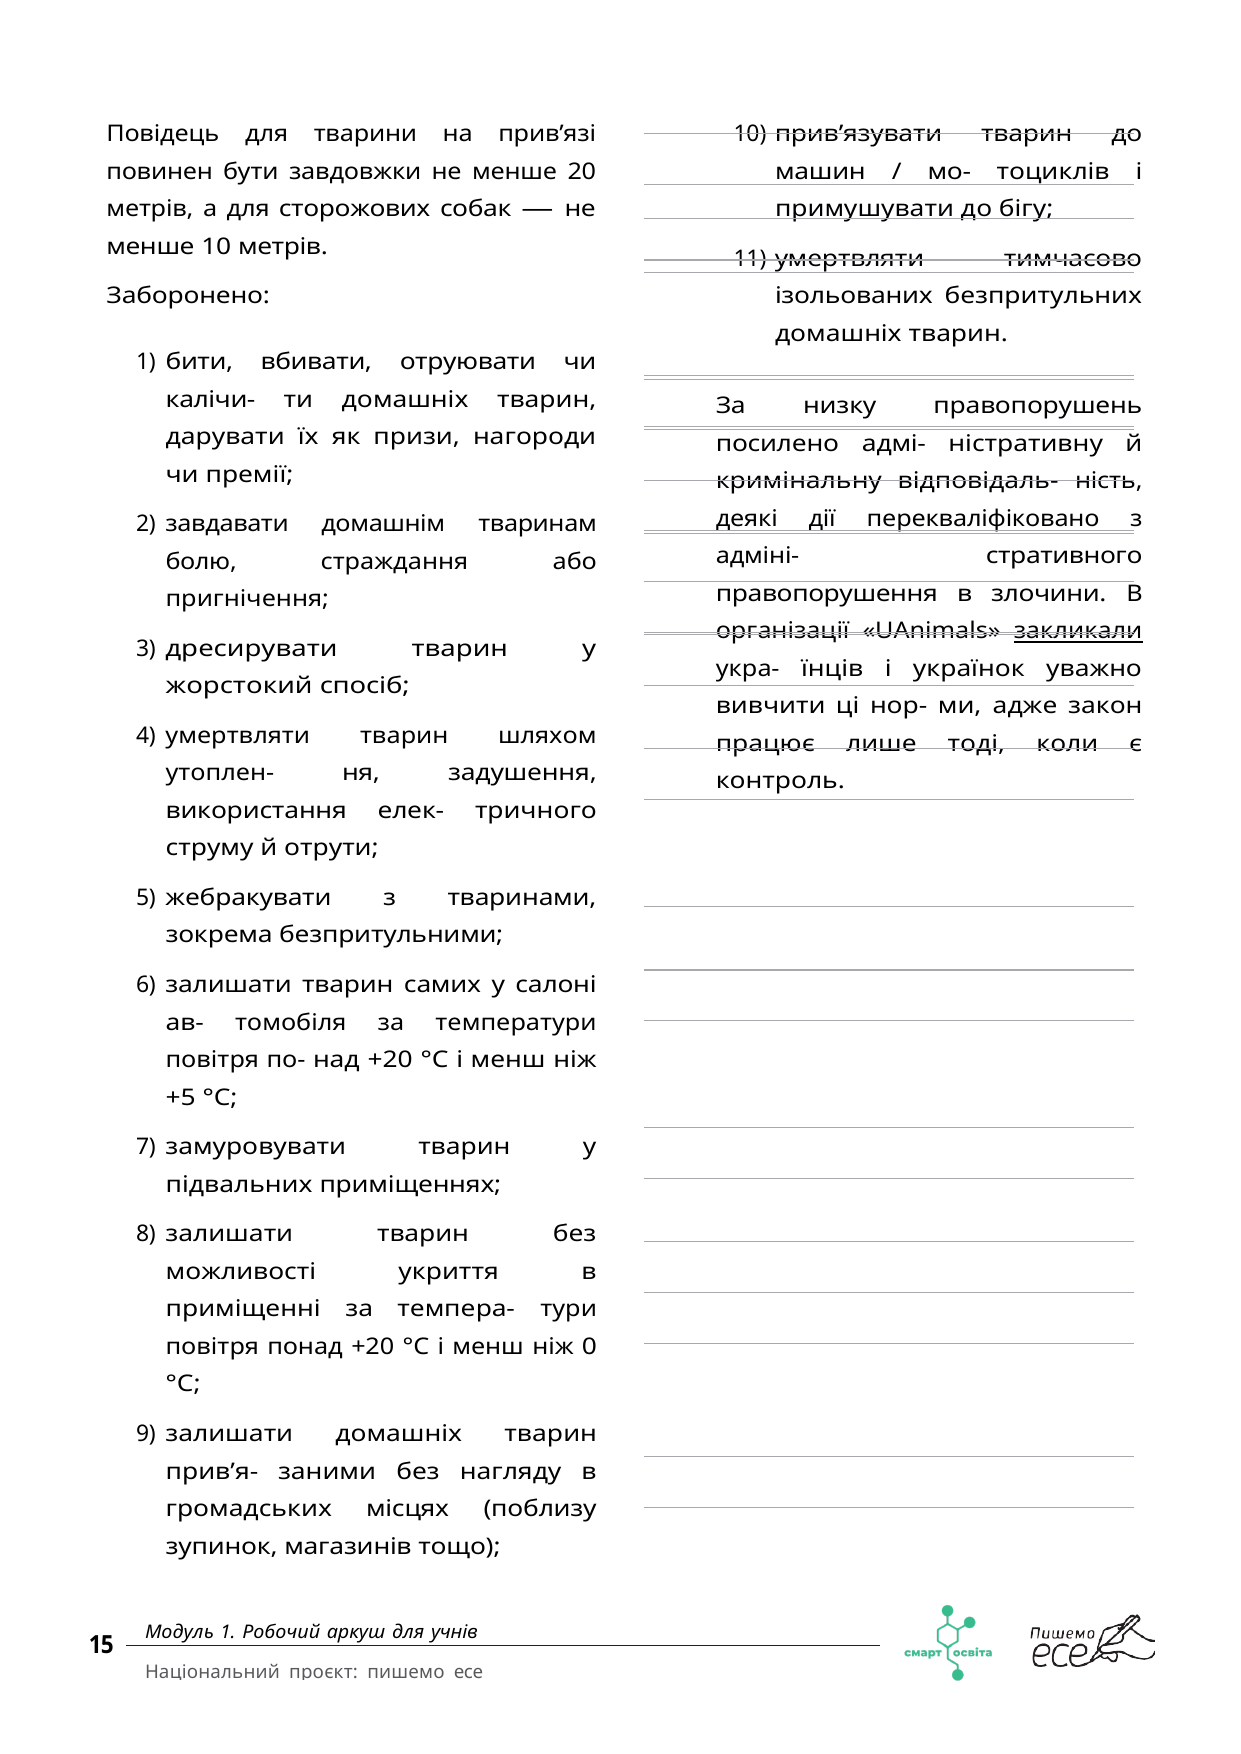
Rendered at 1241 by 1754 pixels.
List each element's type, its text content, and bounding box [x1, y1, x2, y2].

picture [1030, 1614, 1155, 1667]
list замуровувати тварин у підвальних приміщеннях; [136, 1130, 596, 1199]
list залишати домашніх тварин прив’я- заними без нагляду в громадських місцях (поблизу зупинок, магазинів тощо); [136, 1417, 597, 1561]
text За низку правопорушень посилено адмі- ністративну й кримінальну відповідаль- ність, деякі дії перекваліфіковано з адміні- стративного правопорушення в злочини. В організації «UAnimals» закликали укра- їнців і українок уважно вивчити ці нор- ми, адже закон працює лише тоді, коли є контроль. [716, 389, 1142, 796]
list завдавати домашнім тваринам болю, страждання або пригнічення; [136, 507, 597, 613]
list прив’язувати тварин до машин / мо- тоциклів і примушувати до бігу; [733, 117, 1142, 223]
list умертвляти тварин шляхом утоплен- ня, задушення, використання елек- тричного струму й отрути; [136, 719, 597, 862]
text Заборонено: [106, 279, 601, 311]
text Повідець для тварини на прив’язі повинен бути завдовжки не менше 20 метрів, а для сторожових собак — не менше 10 метрів. [106, 117, 596, 261]
picture [893, 1598, 1000, 1693]
list бити, вбивати, отруювати чи калічи- ти домашніх тварин, дарувати їх як призи, нагороди чи премії; [136, 345, 596, 489]
list умертвляти тимчасово ізольованих безпритульних домашніх тварин. [733, 242, 1142, 348]
list дресирувати тварин у жорстокий спосіб; [136, 632, 597, 700]
list залишати тварин самих у салоні ав- томобіля за температури повітря по- над +20 °C і менш ніж +5 °C; [136, 968, 596, 1112]
list залишати тварин без можливості укриття в приміщенні за темпера- тури повітря понад +20 °C і менш ніж 0 °C; [136, 1217, 597, 1398]
list жебракувати з тваринами, зокрема безпритульними; [136, 881, 597, 950]
